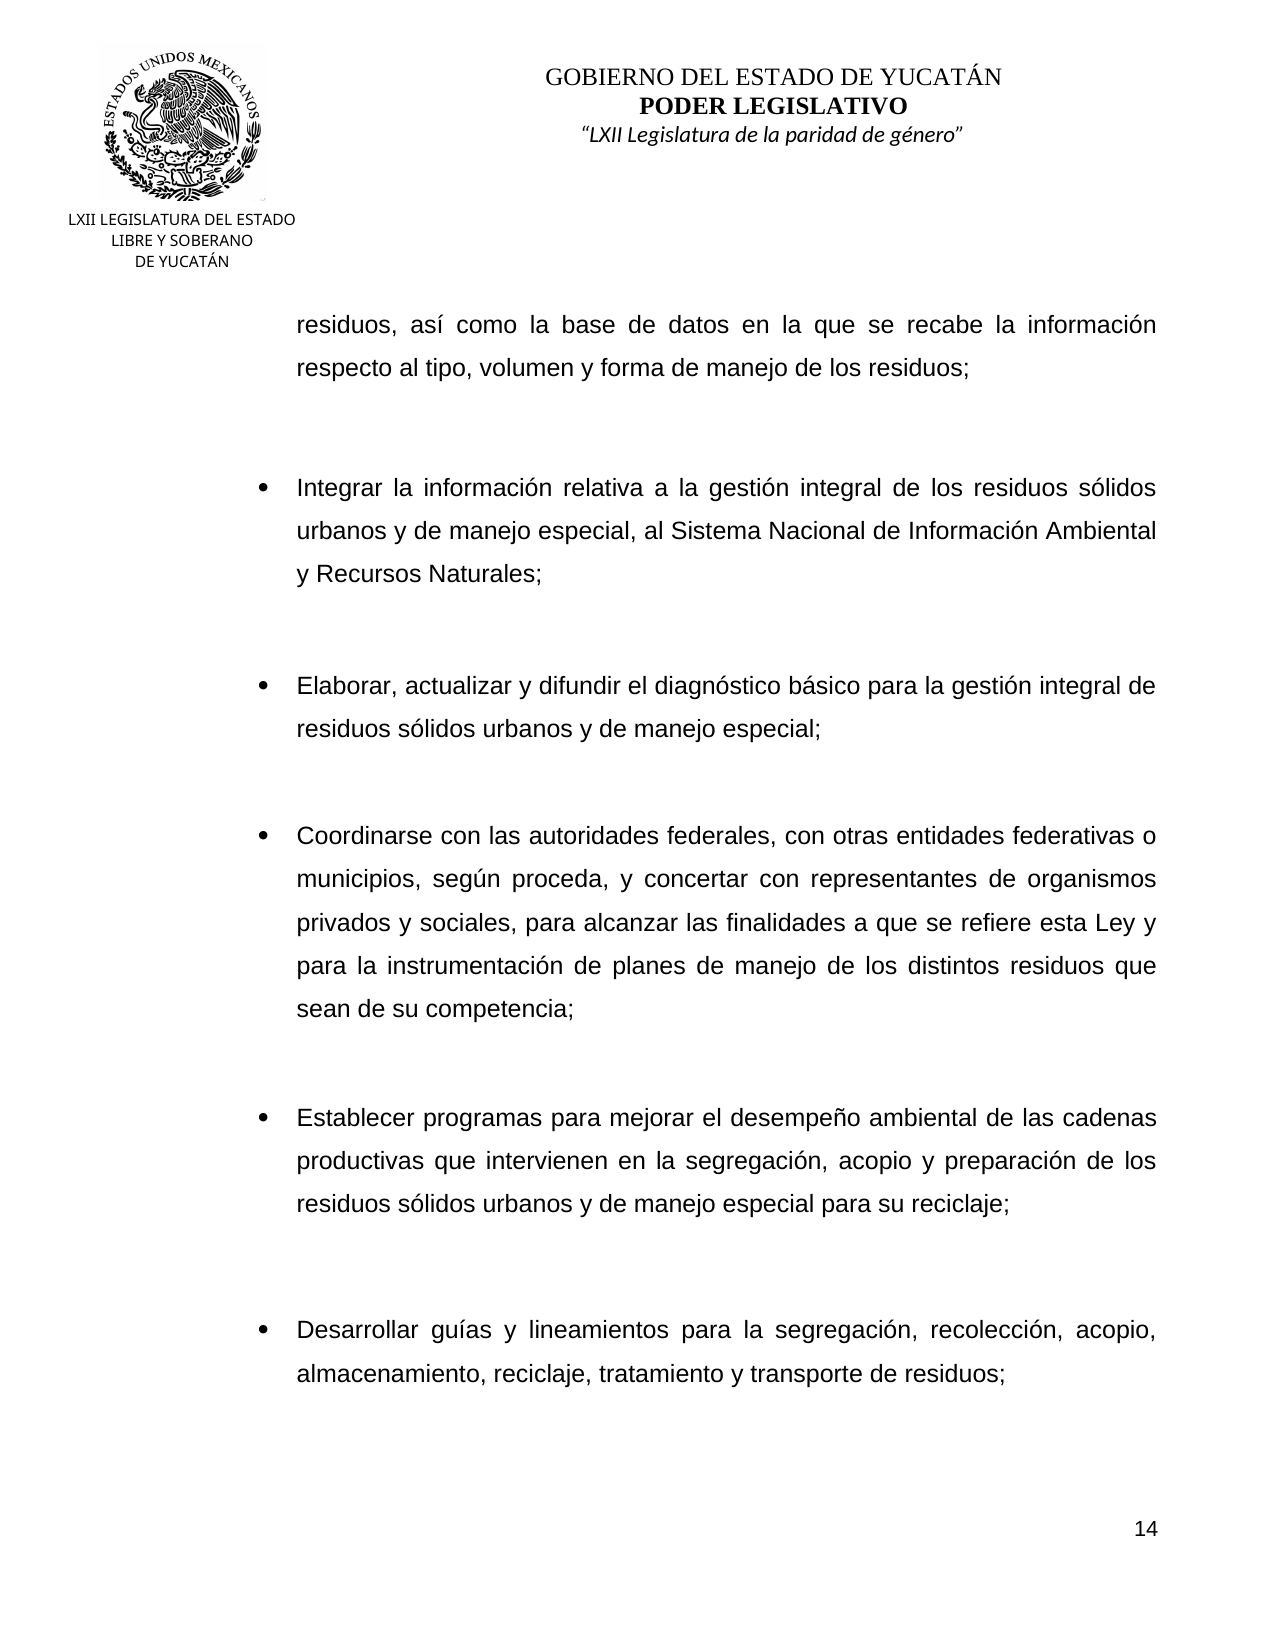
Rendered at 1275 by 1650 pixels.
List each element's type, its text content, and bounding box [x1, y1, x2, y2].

picture [98, 42, 267, 201]
list Establecer programas para mejorar el desempeño ambiental de las cadenas productivas que intervienen en la segregación, acopio y preparación de los residuos sólidos urbanos y de manejo especial para su reciclaje; [259, 1102, 1158, 1218]
list Elaborar, actualizar y difundir el diagnóstico básico para la gestión integral de residuos sólidos urbanos y de manejo especial; [259, 671, 1158, 743]
list Desarrollar guías y lineamientos para la segregación, recolección, acopio, almacenamiento, reciclaje, tratamiento y transporte de residuos; [259, 1315, 1158, 1387]
list Coordinarse con las autoridades federales, con otras entidades federativas o municipios, según proceda, y concertar con representantes de organismos privados y sociales, para alcanzar las finalidades a que se refiere esta Ley y para la instrumentación de planes de manejo de los distintos residuos que sean de su competencia; [259, 821, 1158, 1023]
list Integrar la información relativa a la gestión integral de los residuos sólidos urbanos y de manejo especial, al Sistema Nacional de Información Ambiental y Recursos Naturales; [259, 473, 1158, 588]
